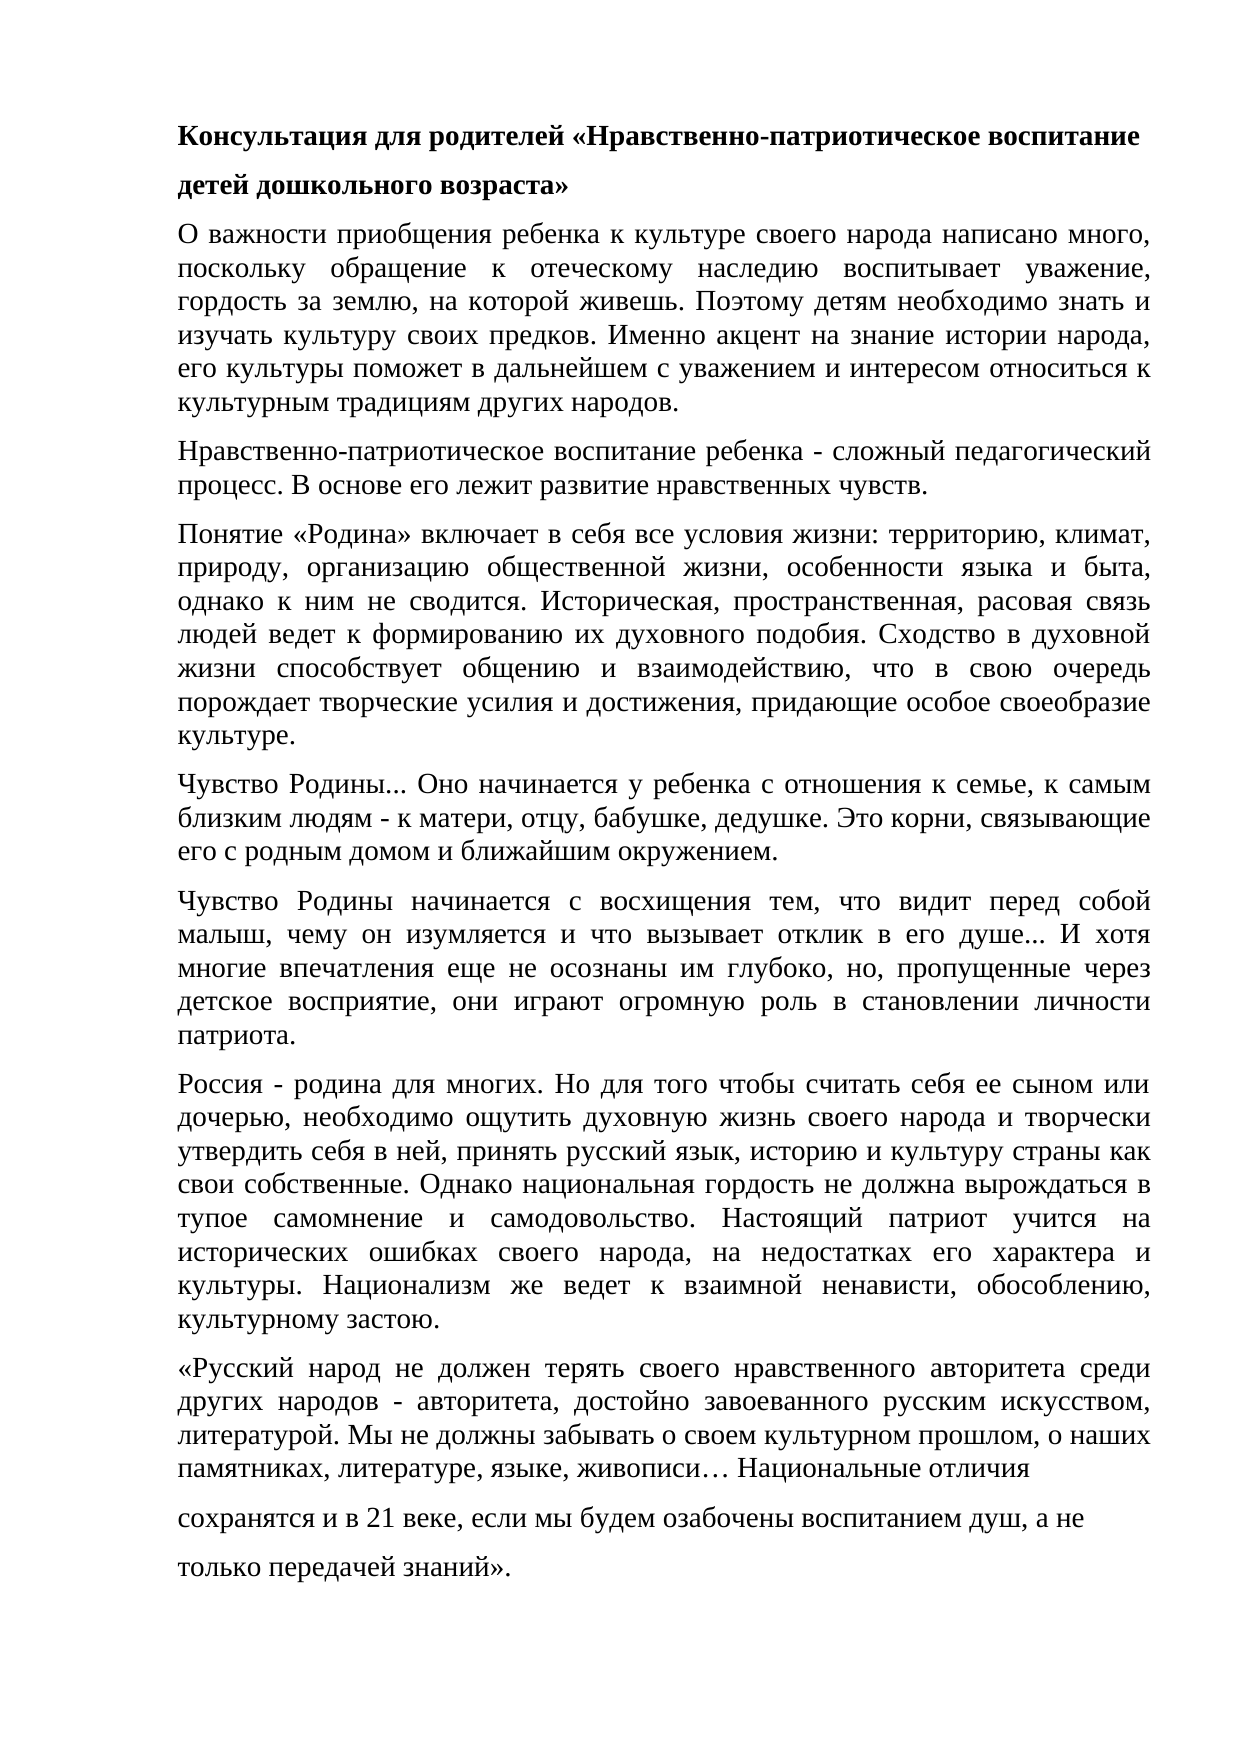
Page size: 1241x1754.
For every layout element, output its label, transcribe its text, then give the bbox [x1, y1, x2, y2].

text Чувство Родины начинается с восхищения тем, что видит перед собой малыш, чему он изумляется и что вызывает отклик в его душе... И хотя многие впечатления еще не осознаны им глубоко, но, пропущенные через детское восприятие, они играют огромную роль в становлении личности патриота. [177, 883, 1152, 1050]
text Консультация для родителей «Нравственно-патриотическое воспитание [177, 118, 1152, 152]
text Понятие «Родина» включает в себя все условия жизни: территорию, климат, природу, организацию общественной жизни, особенности языка и быта, однако к ним не сводится. Историческая, пространственная, расовая связь людей ведет к формированию их духовного подобия. Сходство в духовной жизни способствует общению и взаимодействию, что в свою очередь порождает творческие усилия и достижения, придающие особое своеобразие культуре. [177, 516, 1152, 751]
text детей дошкольного возраста» [177, 167, 1152, 201]
text Россия - родина для многих. Но для того чтобы считать себя ее сыном или дочерью, необходимо ощутить духовную жизнь своего народа и творчески утвердить себя в ней, принять русский язык, историю и культуру страны как свои собственные. Однако национальная гордость не должна вырождаться в тупое самомнение и самодовольство. Настоящий патриот учится на исторических ошибках своего народа, на недостатках его характера и культуры. Национализм же ведет к взаимной ненависти, обособлению, культурному застою. [177, 1066, 1152, 1334]
text Нравственно-патриотическое воспитание ребенка - сложный педагогический процесс. В основе его лежит развитие нравственных чувств. [177, 433, 1152, 500]
text «Русский народ не должен терять своего нравственного авторитета среди других народов - авторитета, достойно завоеванного русским искусством, литературой. Мы не должны забывать о своем культурном прошлом, о наших памятниках, литературе, языке, живописи… Национальные отличия [177, 1350, 1152, 1484]
text только передачей знаний». [177, 1549, 1152, 1582]
text сохранятся и в 21 веке, если мы будем озабочены воспитанием душ, а не [177, 1500, 1152, 1533]
text Чувство Родины... Оно начинается у ребенка с отношения к семье, к самым близким людям - к матери, отцу, бабушке, дедушке. Это корни, связывающие его с родным домом и ближайшим окружением. [177, 766, 1152, 867]
text О важности приобщения ребенка к культуре своего народа написано много, поскольку обращение к отеческому наследию воспитывает уважение, гордость за землю, на которой живешь. Поэтому детям необходимо знать и изучать культуру своих предков. Именно акцент на знание истории народа, его культуры поможет в дальнейшем с уважением и интересом относиться к культурным традициям других народов. [177, 216, 1152, 418]
